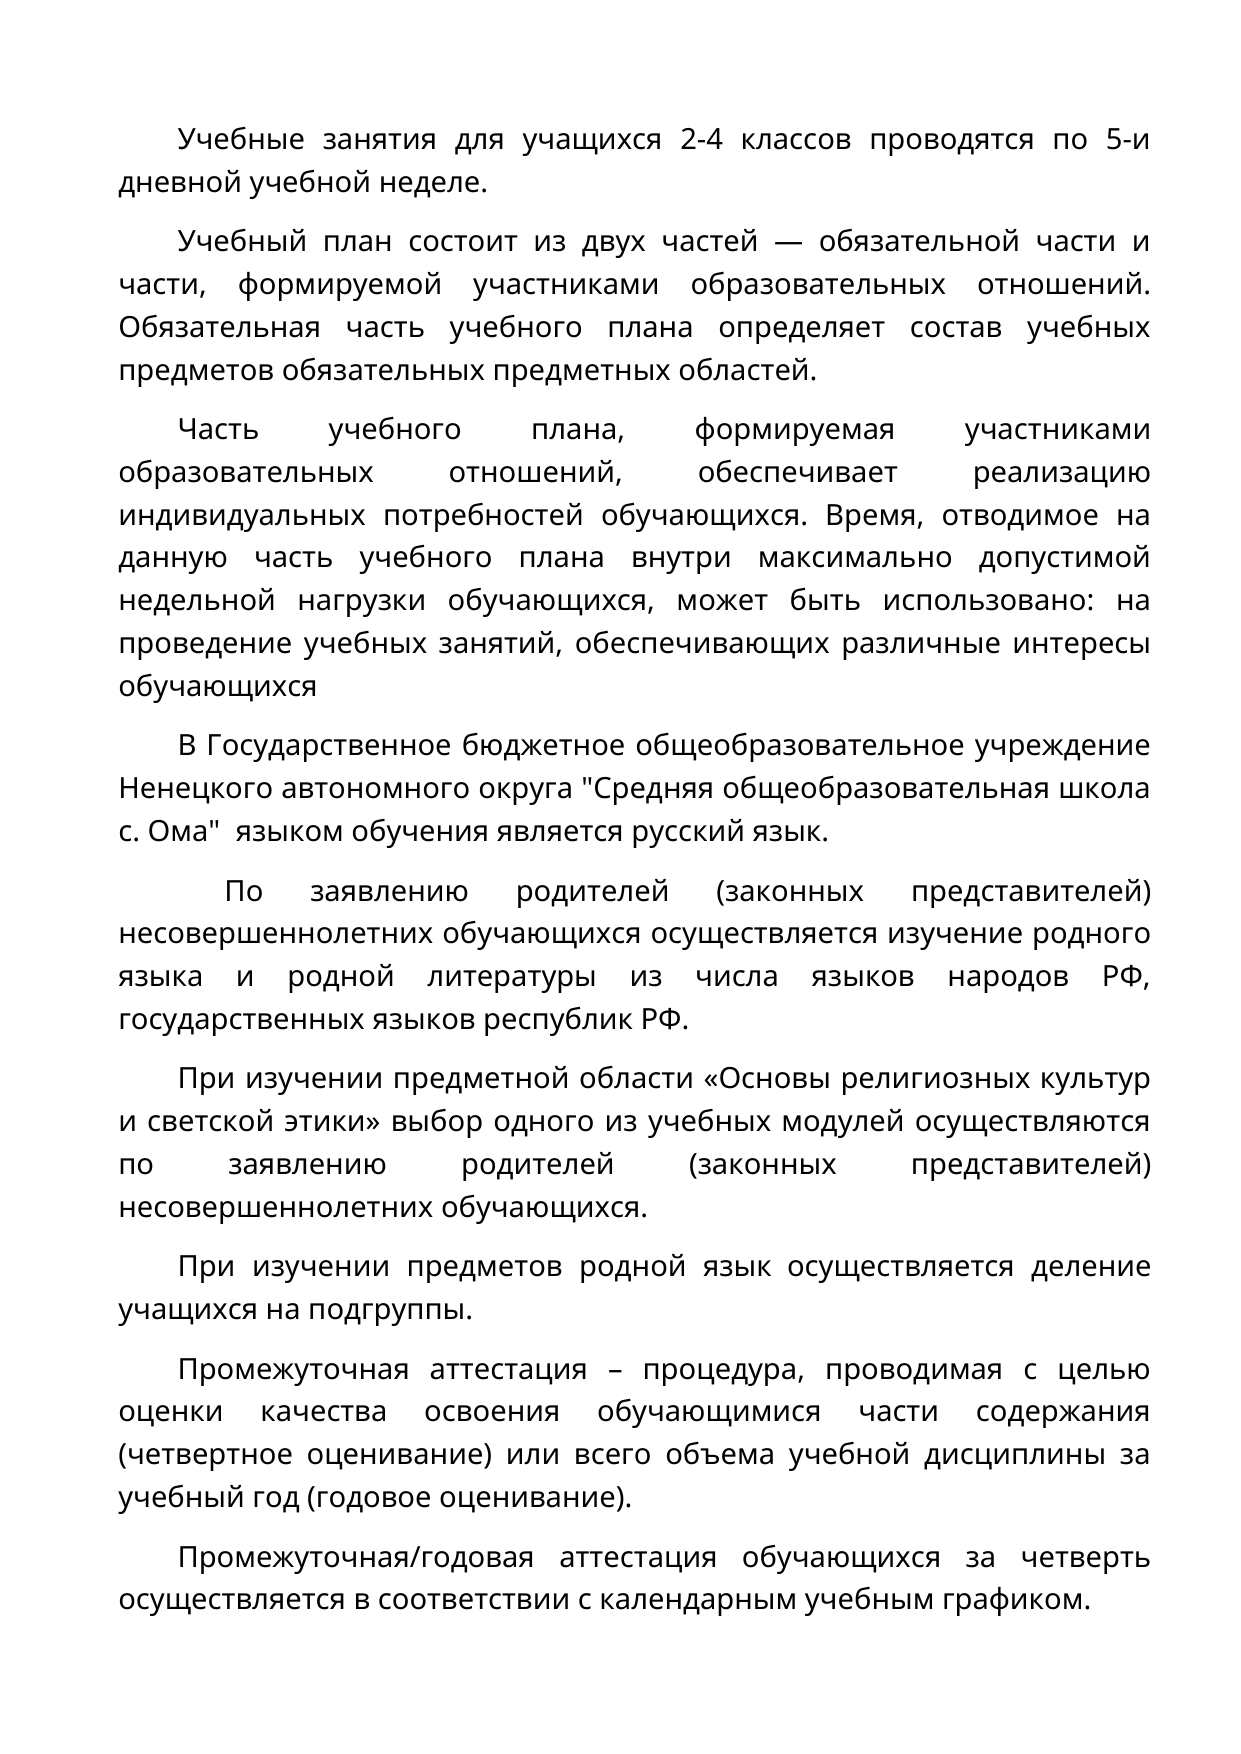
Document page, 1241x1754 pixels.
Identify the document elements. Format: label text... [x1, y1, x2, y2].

text При изучении предметов родной язык осуществляется деление учащихся на подгруппы. [118, 1246, 1152, 1328]
text Учебные занятия для учащихся 2-4 классов проводятся по 5-и дневной учебной неделе. [118, 118, 1152, 201]
text В Государственное бюджетное общеобразовательное учреждение Ненецкого автономного округа "Средняя общеобразовательная школа с. Ома" языком обучения является русский язык. [118, 725, 1152, 850]
text Промежуточная/годовая аттестация обучающихся за четверть осуществляется в соответствии с календарным учебным графиком. [118, 1536, 1152, 1618]
text Промежуточная аттестация – процедура, проводимая с целью оценки качества освоения обучающимися части содержания (четвертное оценивание) или всего объема учебной дисциплины за учебный год (годовое оценивание). [118, 1348, 1152, 1516]
text Часть учебного плана, формируемая участниками образовательных отношений, обеспечивает реализацию индивидуальных потребностей обучающихся. Время, отводимое на данную часть учебного плана внутри максимально допустимой недельной нагрузки обучающихся, может быть использовано: на проведение учебных занятий, обеспечивающих различные интересы обучающихся [118, 408, 1152, 705]
text При изучении предметной области «Основы религиозных культур и светской этики» выбор одного из учебных модулей осуществляются по заявлению родителей (законных представителей) несовершеннолетних обучающихся. [118, 1058, 1152, 1226]
text По заявлению родителей (законных представителей) несовершеннолетних обучающихся осуществляется изучение родного языка и родной литературы из числа языков народов РФ, государственных языков республик РФ. [118, 870, 1152, 1038]
text Учебный план состоит из двух частей — обязательной части и части, формируемой участниками образовательных отношений. Обязательная часть учебного плана определяет состав учебных предметов обязательных предметных областей. [118, 220, 1152, 388]
